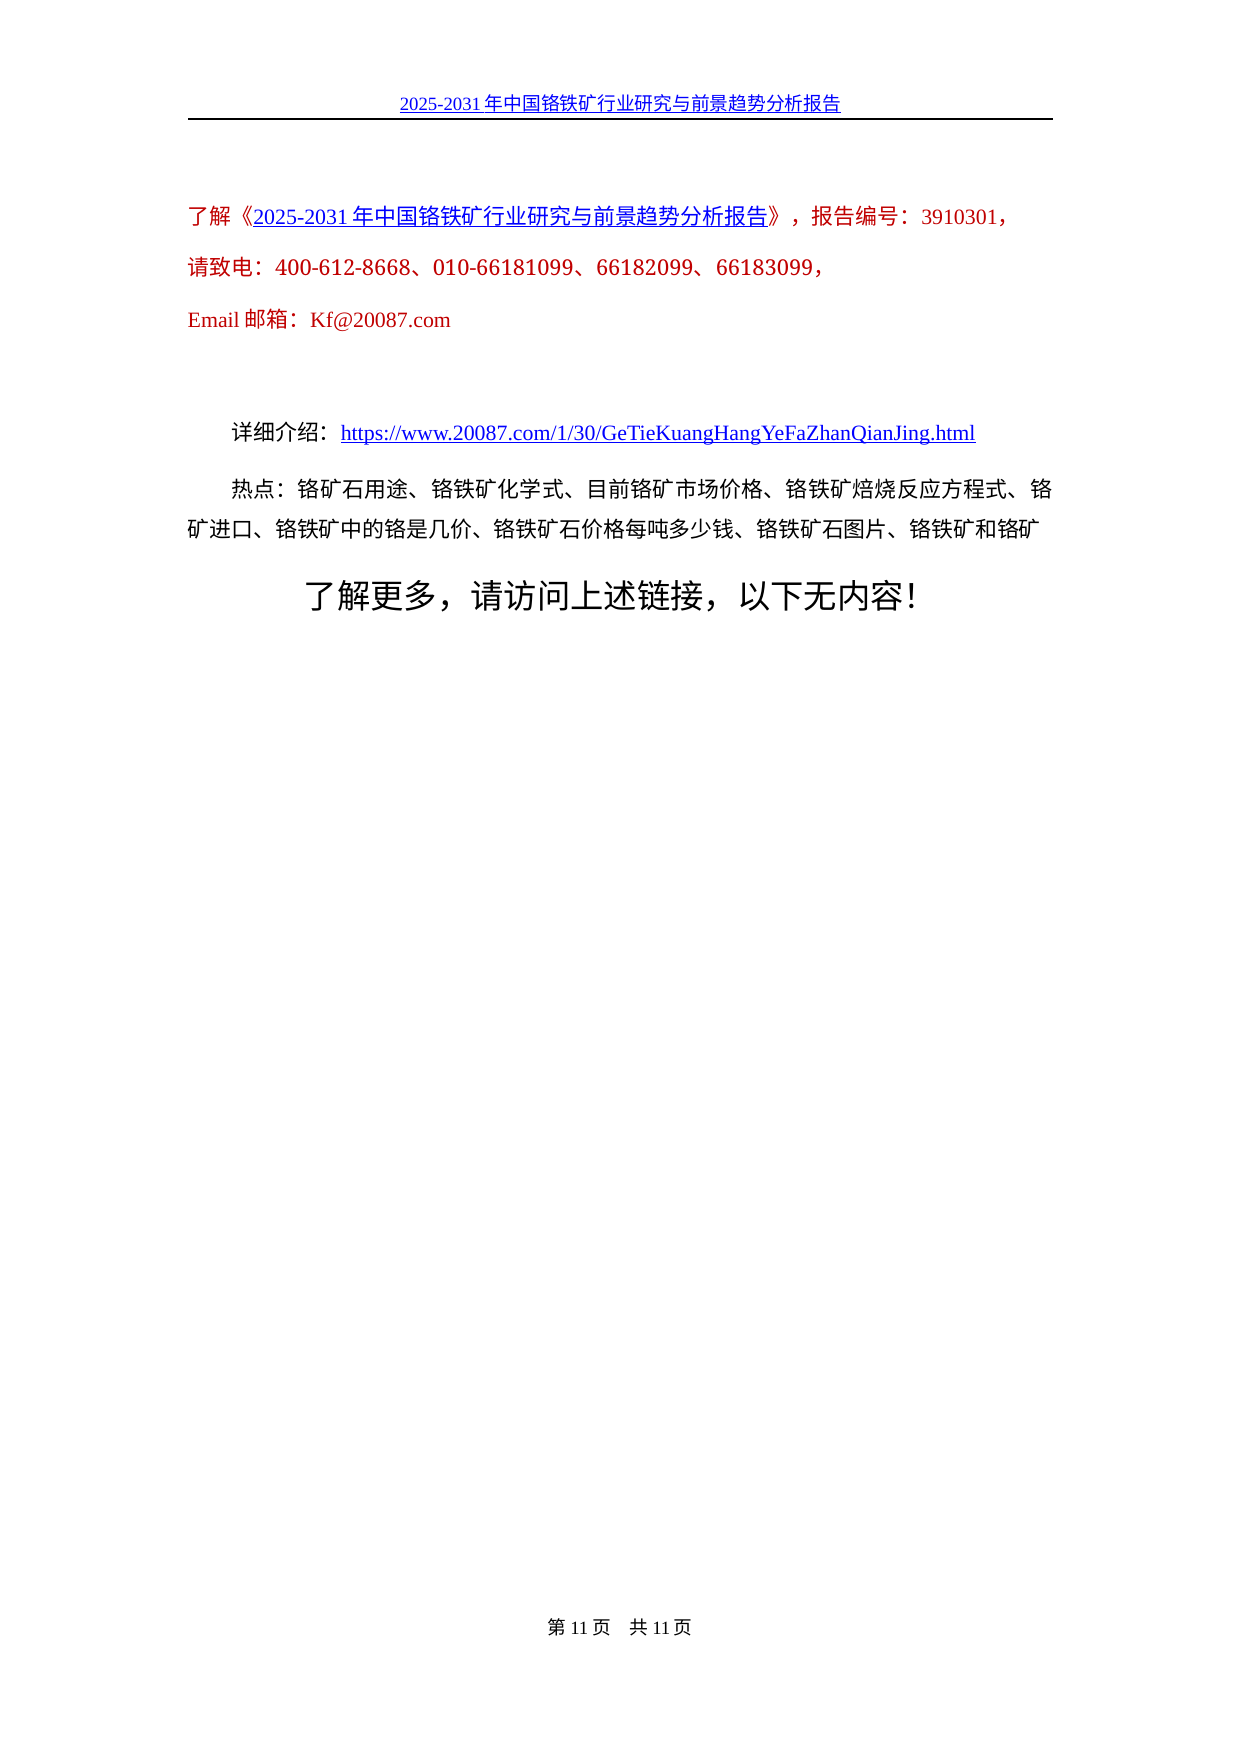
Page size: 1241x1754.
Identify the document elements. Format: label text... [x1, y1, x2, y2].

title 了解更多，请访问上述链接，以下无内容！ [187, 562, 1053, 627]
text 详细介绍：https://www.20087.com/1/30/GeTieKuangHangYeFaZhanQianJing.html [187, 414, 1053, 447]
text 热点：铬矿石用途、铬铁矿化学式、目前铬矿市场价格、铬铁矿焙烧反应方程式、铬矿进口、铬铁矿中的铬是几价、铬铁矿石价格每吨多少钱、铬铁矿石图片、铬铁矿和铬矿 [187, 471, 1053, 544]
text 了解《2025-2031年中国铬铁矿行业研究与前景趋势分析报告》，报告编号：3910301， [187, 198, 1053, 231]
text Email邮箱：Kf@20087.com [187, 302, 1053, 334]
text 请致电：400-612-8668、010-66181099、66182099、66183099， [187, 250, 1053, 283]
